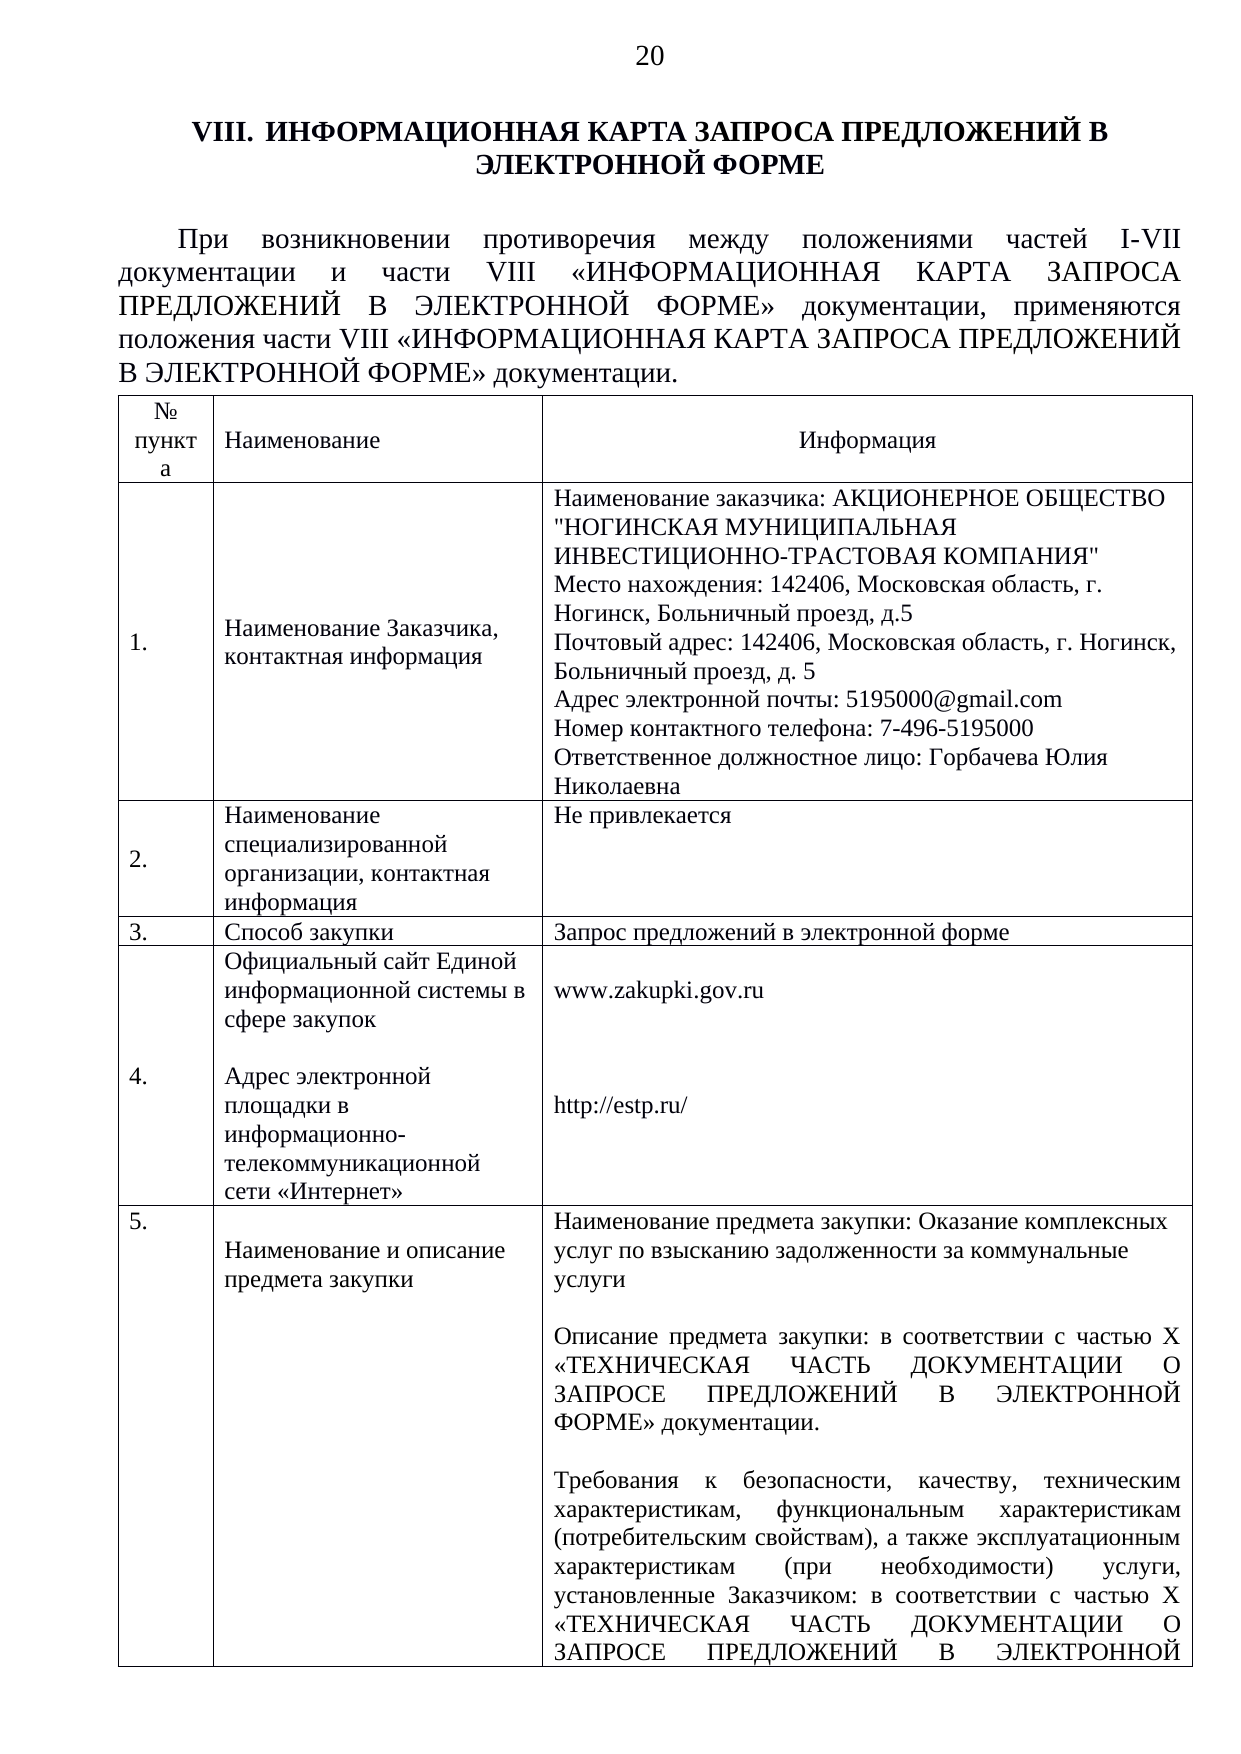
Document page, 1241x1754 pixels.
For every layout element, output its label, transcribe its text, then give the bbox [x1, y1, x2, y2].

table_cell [214, 1206, 542, 1666]
table_cell Способ закупки [214, 917, 542, 945]
table_cell www.zakupki.gov.ru http://estp.ru/ [543, 946, 1192, 1205]
table_cell [119, 801, 213, 916]
table_cell Наименование заказчика: АКЦИОНЕРНОЕ ОБЩЕСТВО "НОГИНСКАЯ МУНИЦИПАЛЬНАЯ ИНВЕСТИЦИОННО-ТРАСТОВАЯ КОМПАНИЯ" Место нахождения: 142406, Московская область, г. Ногинск, Больничный проезд, д.5 Почтовый адрес: 142406, Московская область, г. Ногинск, Больничный проезд, д. 5 Адрес электронной почты: 5195000@gmail.com Номер контактного телефона: 7-496-5195000 Ответственное должностное лицо: Горбачева Юлия Николаевна [543, 483, 1192, 799]
subtitle VIII. ИНФОРМАЦИОННАЯ КАРТА ЗАПРОСА ПРЕДЛОЖЕНИЙ В ЭЛЕКТРОННОЙ ФОРМЕ [118, 114, 1181, 181]
table_cell [119, 483, 213, 799]
table_cell Наименование специализированной организации, контактная информация [214, 801, 542, 916]
table_header Информация [543, 396, 1192, 482]
text При возникновении противоречия между положениями частей I-VII документации и части VIII «ИНФОРМАЦИОННАЯ КАРТА ЗАПРОСА ПРЕДЛОЖЕНИЙ В ЭЛЕКТРОННОЙ ФОРМЕ» документации, применяются положения части VIII «ИНФОРМАЦИОННАЯ КАРТА ЗАПРОСА ПРЕДЛОЖЕНИЙ В ЭЛЕКТРОННОЙ ФОРМЕ» документации. [118, 221, 1181, 389]
table_header Наименование [214, 396, 542, 482]
table_cell Официальный сайт Единой информационной системы в сфере закупок Адрес электронной площадки в информационно-телекоммуникационной сети «Интернет» [214, 946, 542, 1205]
table_header № пункта [119, 396, 213, 482]
table_cell [119, 1206, 213, 1666]
table_cell [119, 946, 213, 1205]
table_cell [543, 1206, 1192, 1666]
table_cell Не привлекается [543, 801, 1192, 916]
table_cell Запрос предложений в электронной форме [543, 917, 1192, 945]
table_cell [119, 917, 213, 945]
table_cell Наименование Заказчика, контактная информация [214, 483, 542, 799]
